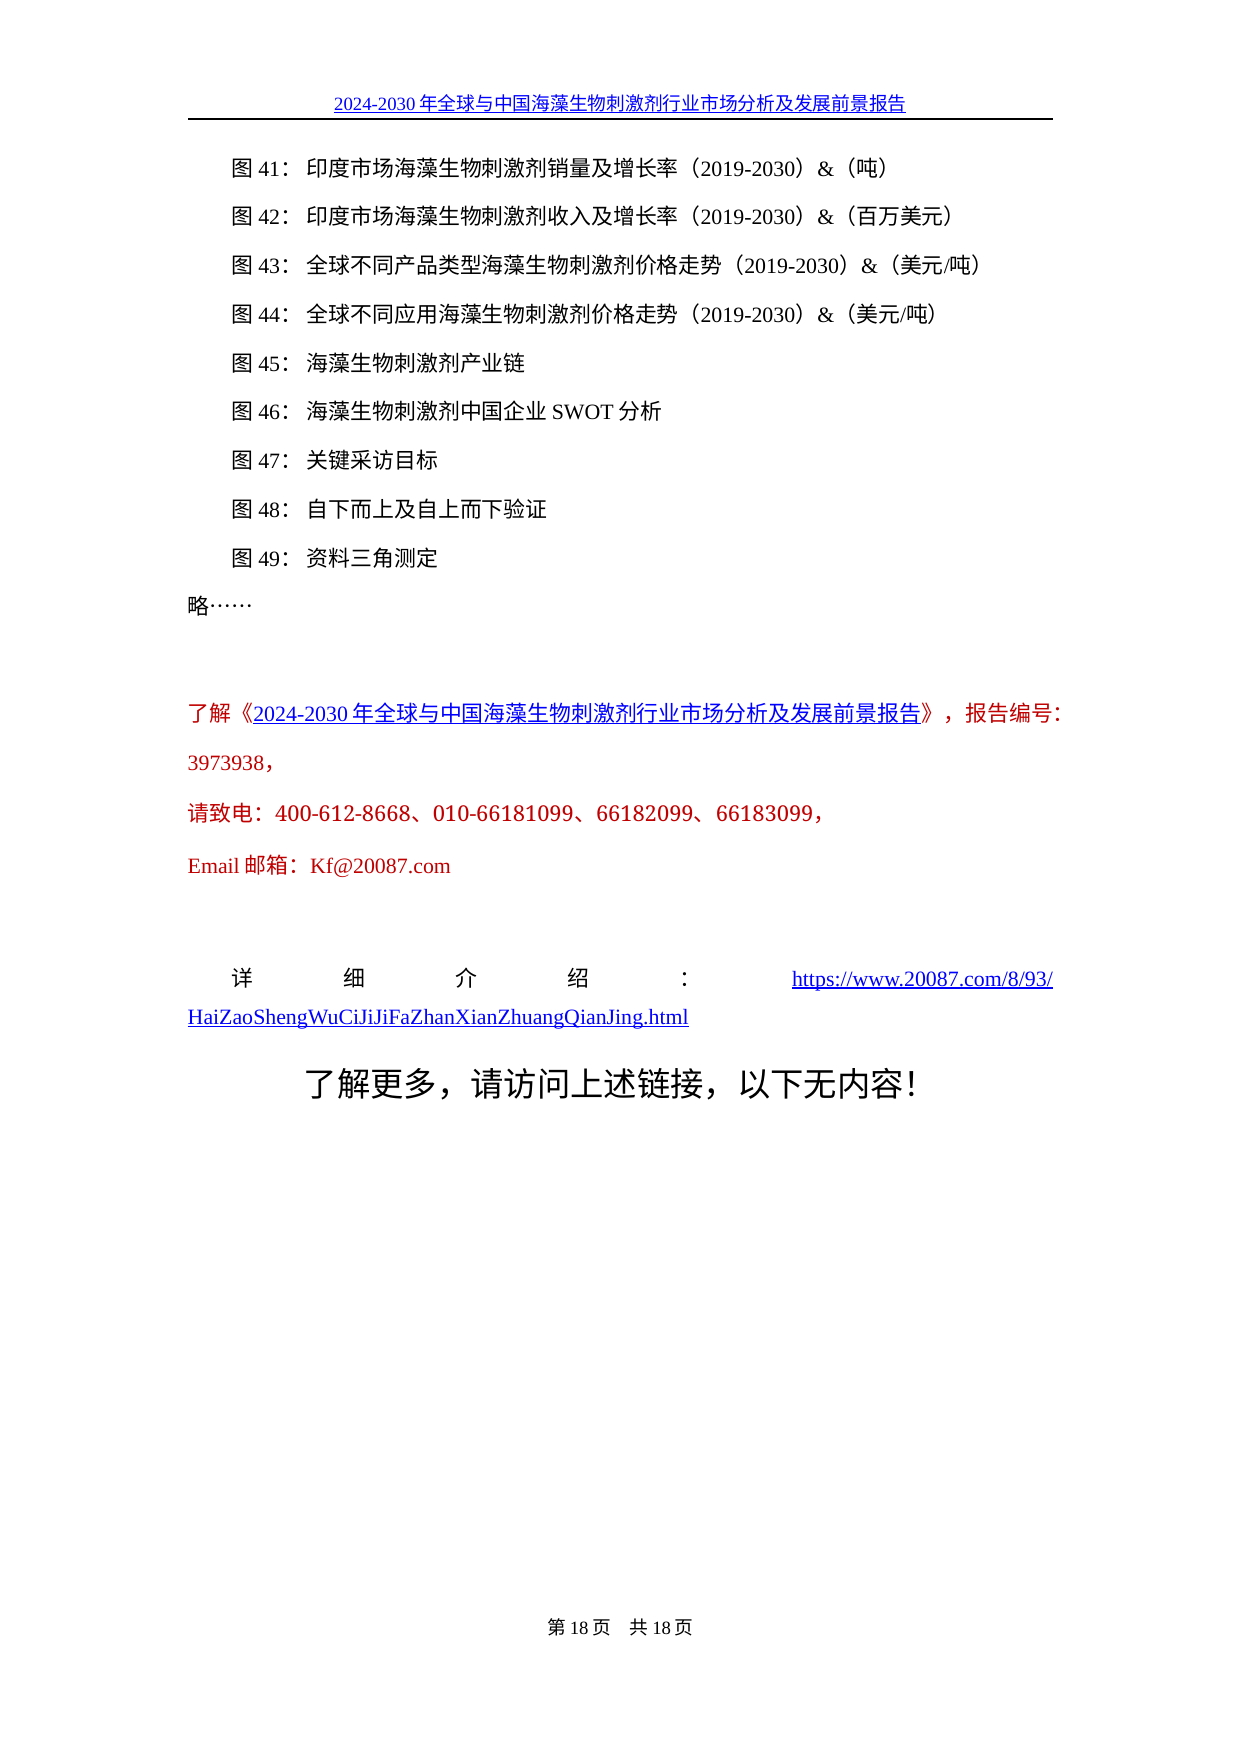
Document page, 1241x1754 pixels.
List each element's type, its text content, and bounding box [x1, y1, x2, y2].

text Email邮箱：Kf@20087.com [187, 847, 1053, 880]
text 请致电：400-612-8668、010-66181099、66182099、66183099， [187, 796, 1053, 828]
text 了解《2024-2030年全球与中国海藻生物刺激剂行业市场分析及发展前景报告》，报告编号：3973938， [187, 695, 1053, 777]
title 了解更多，请访问上述链接，以下无内容！ [187, 1049, 1053, 1114]
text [187, 150, 1053, 621]
text 详细介绍：https://www.20087.com/8/93/HaiZaoShengWuCiJiJiFaZhanXianZhuangQianJing.html [187, 960, 1053, 1033]
